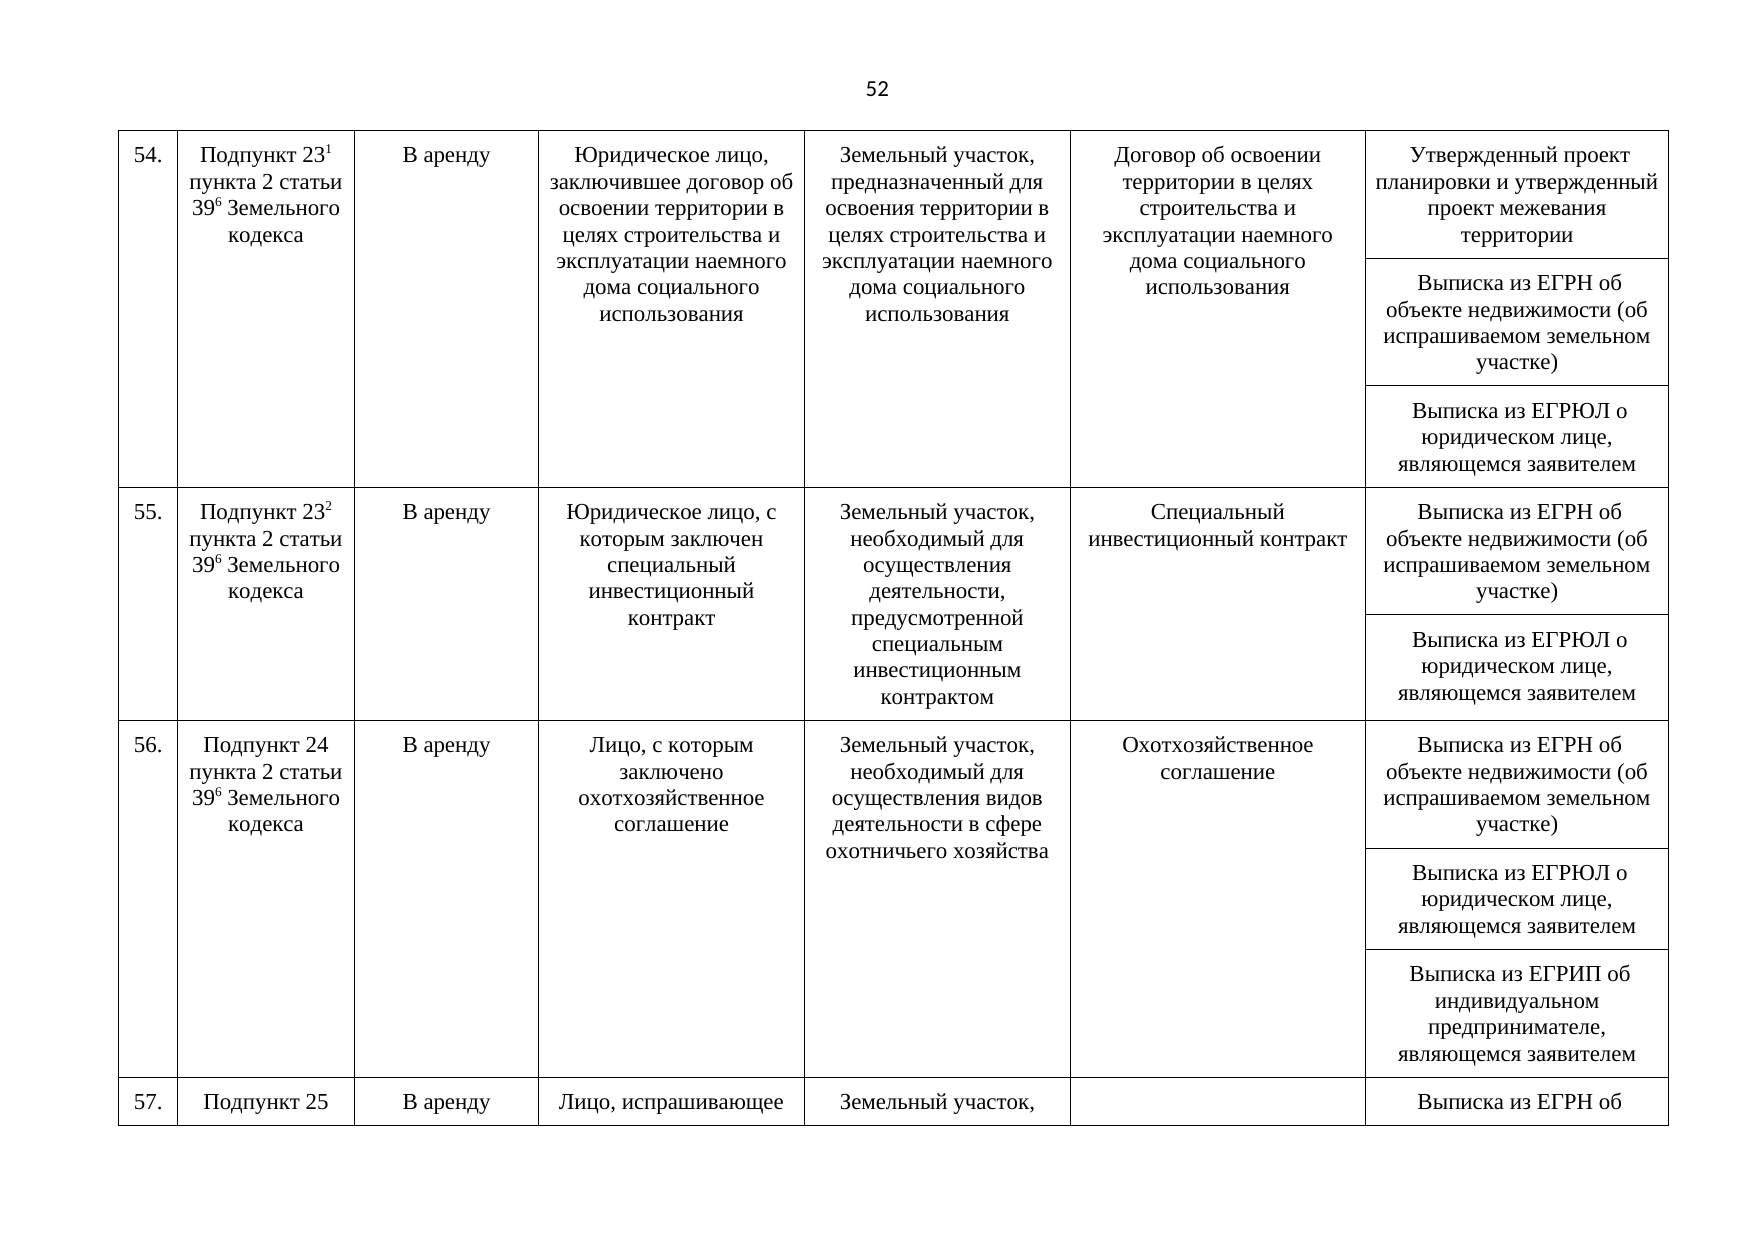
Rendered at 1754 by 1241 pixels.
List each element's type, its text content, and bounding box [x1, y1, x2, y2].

table_cell Выписка из ЕГРЮЛ о юридическом лице, являющемся заявителем [1366, 849, 1668, 949]
table_cell Выписка из ЕГРН об объекте недвижимости (об испрашиваемом земельном участке) [1366, 721, 1668, 847]
table_cell 54. [119, 131, 177, 487]
table_cell Юридическое лицо, с которым заключен специальный инвестиционный контракт [539, 488, 804, 720]
table_cell Земельный участок, предназначенный для освоения территории в целях строительства и эксплуатации наемного дома социального использования [805, 131, 1070, 487]
table_cell Лицо, с которым заключено охотхозяйственное соглашение [539, 721, 804, 1077]
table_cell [1366, 131, 1668, 258]
table_cell В аренду [355, 131, 538, 487]
table_cell Охотхозяйственное соглашение [1071, 721, 1365, 1077]
table_cell Юридическое лицо, заключившее договор об освоении территории в целях строительства и эксплуатации наемного дома социального использования [539, 131, 804, 487]
table_cell Специальный инвестиционный контракт [1071, 488, 1365, 720]
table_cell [1366, 1078, 1668, 1125]
table_cell Выписка из ЕГРЮЛ о юридическом лице, являющемся заявителем [1366, 386, 1668, 487]
table_cell Договор об освоении территории в целях строительства и эксплуатации наемного дома социального использования [1071, 131, 1365, 487]
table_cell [178, 131, 354, 487]
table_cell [178, 1078, 354, 1125]
table_cell Выписка из ЕГРИП об индивидуальном предпринимателе, являющемся заявителем [1366, 950, 1668, 1077]
table_cell Выписка из ЕГРН об объекте недвижимости (об испрашиваемом земельном участке) [1366, 488, 1668, 614]
table_cell Выписка из ЕГРЮЛ о юридическом лице, являющемся заявителем [1366, 615, 1668, 720]
table_cell В аренду [355, 1078, 538, 1125]
table_cell Земельный участок, необходимый для осуществления деятельности, предусмотренной специальным инвестиционным контрактом [805, 488, 1070, 720]
table_cell В аренду [355, 721, 538, 1077]
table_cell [805, 1078, 1070, 1125]
table_cell 56. [119, 721, 177, 1077]
table_cell Земельный участок, необходимый для осуществления видов деятельности в сфере охотничьего хозяйства [805, 721, 1070, 1077]
table_cell 57. [119, 1078, 177, 1125]
table_cell 55. [119, 488, 177, 720]
table_cell Подпункт 232 пункта 2 статьи 396 Земельного кодекса [178, 488, 354, 720]
table_cell [1071, 1078, 1365, 1125]
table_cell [1366, 259, 1668, 385]
table_cell В аренду [355, 488, 538, 720]
table_cell Подпункт 24 пункта 2 статьи 396 Земельного кодекса [178, 721, 354, 1077]
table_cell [539, 1078, 804, 1125]
